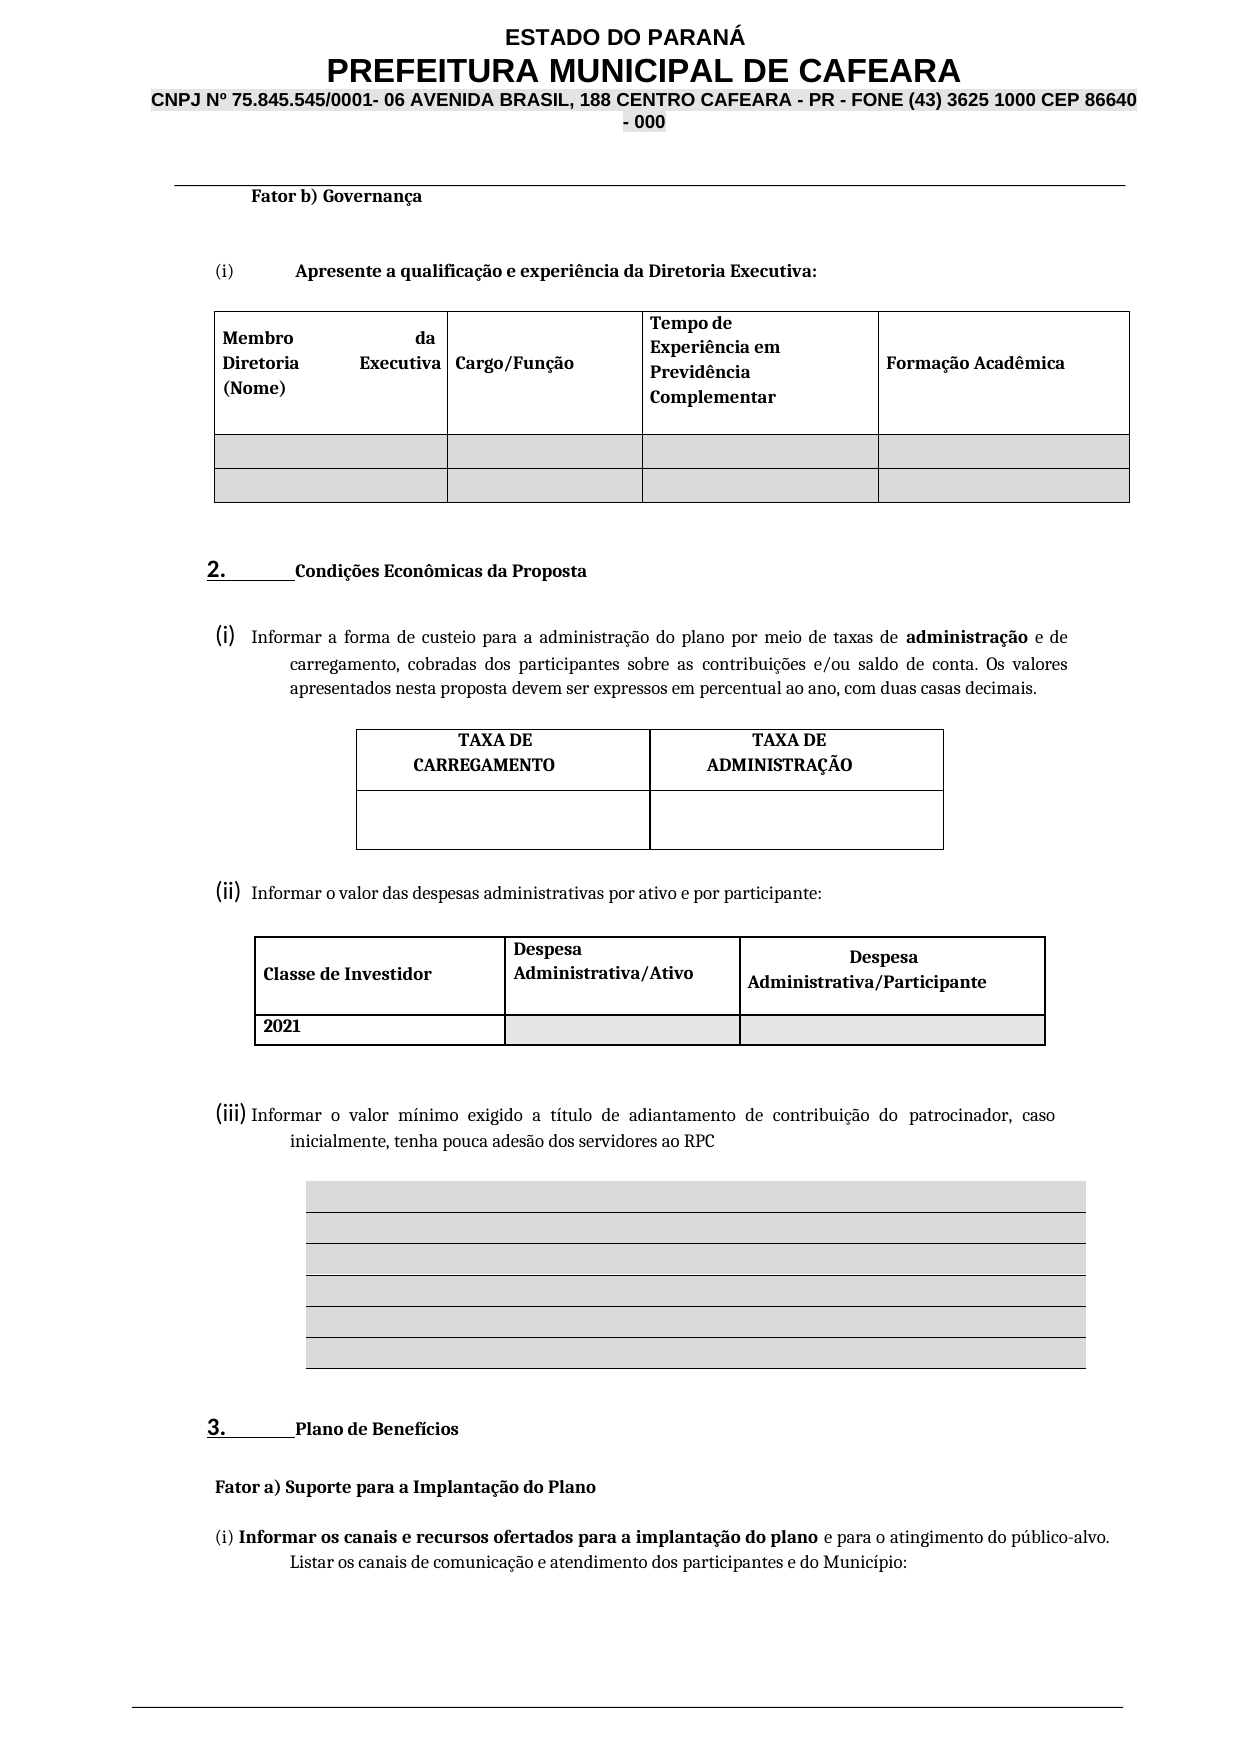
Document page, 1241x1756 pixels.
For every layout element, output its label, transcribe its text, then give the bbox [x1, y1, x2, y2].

list Informar a forma de custeio para a administração do plano por meio de taxas de administração e de carregamento, cobradas dos participantes sobre as contribuições e/ou saldo de conta. Os valores apresentados nesta proposta devem ser expressos em percentual ao ano, com duas casas decimais. [215, 619, 1068, 699]
table_cell [306, 1244, 1086, 1274]
text Fator b) Governança [251, 185, 1142, 207]
table_header [306, 1181, 1086, 1212]
table_cell 2021 [256, 1016, 504, 1044]
table_cell [879, 469, 1129, 502]
table_header Despesa Administrativa/Ativo [506, 938, 739, 1014]
table_cell [643, 469, 878, 502]
list Informar o valor das despesas administrativas por ativo e por participante: [215, 875, 1142, 906]
table_cell [643, 435, 878, 468]
table_header Classe de Investidor [256, 938, 504, 1014]
table_cell [741, 1016, 1044, 1044]
subtitle (i) Apresente a qualificação e experiência da Diretoria Executiva: [214, 261, 1142, 282]
table_cell [215, 469, 447, 502]
table_cell [306, 1213, 1086, 1243]
table_cell [306, 1338, 1086, 1368]
text (i) Informar os canais e recursos ofertados para a implantação do plano e para o atingimento do público-alvo. Listar os canais de comunicação e atendimento dos participantes e do Município: [214, 1527, 1110, 1573]
table_cell [879, 435, 1129, 468]
table_cell [215, 435, 447, 468]
list Condições Econômicas da Proposta [207, 554, 1142, 584]
table_header Tempo de Experiência em Previdência Complementar [643, 312, 878, 433]
subtitle Plano de Benefícios [207, 1411, 1142, 1441]
table_cell [306, 1276, 1086, 1306]
table_header Formação Acadêmica [879, 312, 1129, 433]
table_cell [506, 1016, 739, 1044]
table_header TAXA DE CARREGAMENTO [357, 730, 649, 790]
table_header Cargo/Função [448, 312, 642, 433]
table_header TAXA DE ADMINISTRAÇÃO [651, 730, 943, 790]
table_header Despesa Administrativa/Participante [741, 938, 1044, 1014]
table_cell [357, 791, 649, 849]
text Fator a) Suporte para a Implantação do Plano [215, 1476, 1142, 1498]
table_cell [306, 1307, 1086, 1337]
table_header Membro da Diretoria Executiva (Nome) [215, 312, 447, 433]
table_cell [448, 469, 642, 502]
table_cell [448, 435, 642, 468]
list Informar o valor mínimo exigido a título de adiantamento de contribuição do patrocinador, caso inicialmente, tenha pouca adesão dos servidores ao RPC [215, 1097, 1055, 1152]
table_cell [651, 791, 943, 849]
